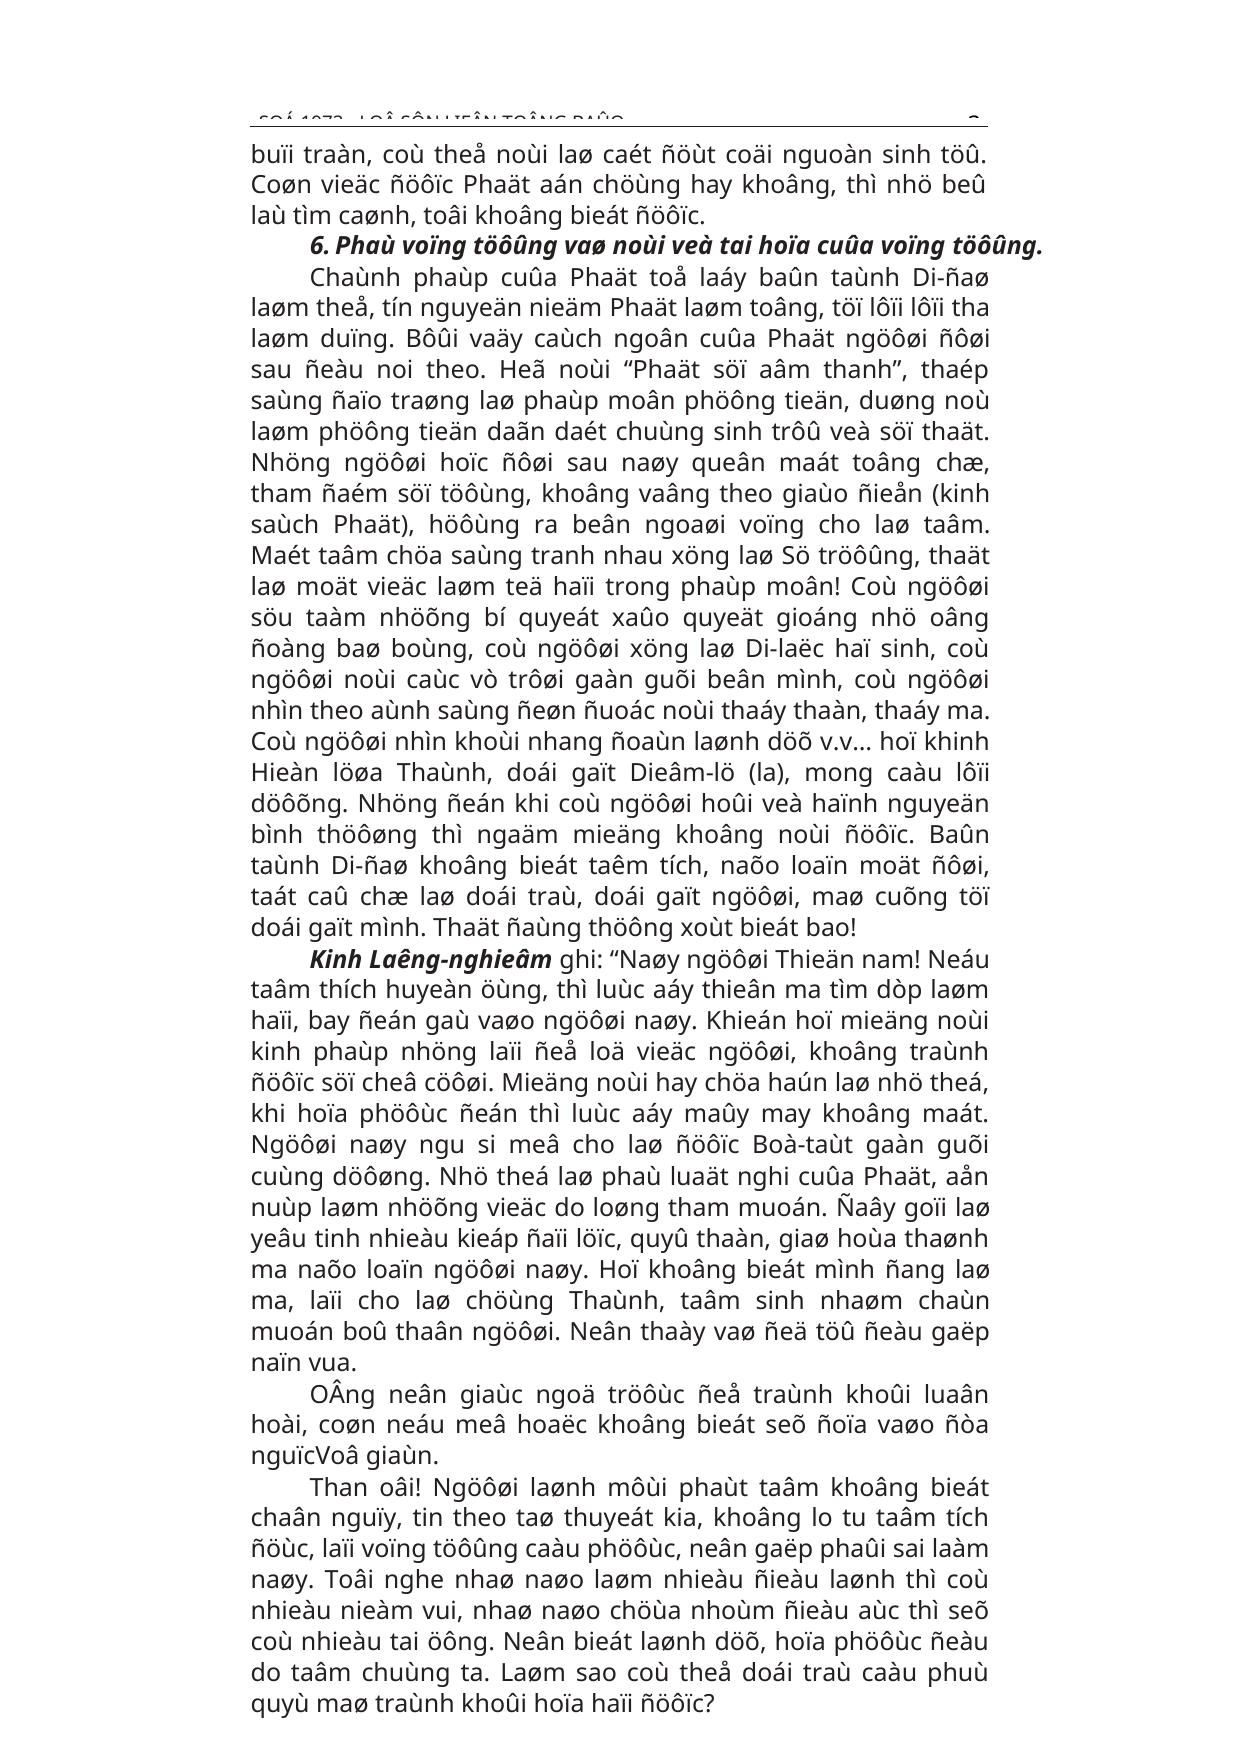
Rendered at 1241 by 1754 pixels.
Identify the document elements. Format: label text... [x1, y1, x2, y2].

text Than oâi! Ngöôøi laønh môùi phaùt taâm khoâng bieát chaân nguïy, tin theo taø thuyeát kia, khoâng lo tu taâm tích ñöùc, laïi voïng töôûng caàu phöôùc, neân gaëp phaûi sai laàm naøy. Toâi nghe nhaø naøo laøm nhieàu ñieàu laønh thì coù nhieàu nieàm vui, nhaø naøo chöùa nhoùm ñieàu aùc thì seõ coù nhieàu tai öông. Neân bieát laønh döõ, hoïa phöôùc ñeàu do taâm chuùng ta. Laøm sao coù theå doái traù caàu phuù quyù maø traùnh khoûi hoïa haïi ñöôïc? [250, 1472, 990, 1720]
text Chaùnh phaùp cuûa Phaät toå laáy baûn taùnh Di-ñaø laøm theå, tín nguyeän nieäm Phaät laøm toâng, töï lôïi lôïi tha laøm duïng. Bôûi vaäy caùch ngoân cuûa Phaät ngöôøi ñôøi sau ñeàu noi theo. Heã noùi “Phaät söï aâm thanh”, thaép saùng ñaïo traøng laø phaùp moân phöông tieän, duøng noù laøm phöông tieän daãn daét chuùng sinh trôû veà söï thaät. Nhöng ngöôøi hoïc ñôøi sau naøy queân maát toâng chæ, tham ñaém söï töôùng, khoâng vaâng theo giaùo ñieån (kinh saùch Phaät), höôùng ra beân ngoaøi voïng cho laø taâm. Maét taâm chöa saùng tranh nhau xöng laø Sö tröôûng, thaät laø moät vieäc laøm teä haïi trong phaùp moân! Coù ngöôøi söu taàm nhöõng bí quyeát xaûo quyeät gioáng nhö oâng ñoàng baø boùng, coù ngöôøi xöng laø Di-laëc haï sinh, coù ngöôøi noùi caùc vò trôøi gaàn guõi beân mình, coù ngöôøi nhìn theo aùnh saùng ñeøn ñuoác noùi thaáy thaàn, thaáy ma. Coù ngöôøi nhìn khoùi nhang ñoaùn laønh döõ v.v… hoï khinh Hieàn löøa Thaùnh, doái gaït Dieâm-lö (la), mong caàu lôïi döôõng. Nhöng ñeán khi coù ngöôøi hoûi veà haïnh nguyeän bình thöôøng thì ngaäm mieäng khoâng noùi ñöôïc. Baûn taùnh Di-ñaø khoâng bieát taêm tích, naõo loaïn moät ñôøi, taát caû chæ laø doái traù, doái gaït ngöôøi, maø cuõng töï doái gaït mình. Thaät ñaùng thöông xoùt bieát bao! [250, 261, 990, 944]
text Kinh Laêng-nghieâm ghi: “Naøy ngöôøi Thieän nam! Neáu taâm thích huyeàn öùng, thì luùc aáy thieân ma tìm dòp laøm haïi, bay ñeán gaù vaøo ngöôøi naøy. Khieán hoï mieäng noùi kinh phaùp nhöng laïi ñeå loä vieäc ngöôøi, khoâng traùnh ñöôïc söï cheâ cöôøi. Mieäng noùi hay chöa haún laø nhö theá, khi hoïa phöôùc ñeán thì luùc aáy maûy may khoâng maát. Ngöôøi naøy ngu si meâ cho laø ñöôïc Boà-taùt gaàn guõi cuùng döôøng. Nhö theá laø phaù luaät nghi cuûa Phaät, aån nuùp laøm nhöõng vieäc do loøng tham muoán. Ñaây goïi laø yeâu tinh nhieàu kieáp ñaïi löïc, quyû thaàn, giaø hoùa thaønh ma naõo loaïn ngöôøi naøy. Hoï khoâng bieát mình ñang laø ma, laïi cho laø chöùng Thaùnh, taâm sinh nhaøm chaùn muoán boû thaân ngöôøi. Neân thaày vaø ñeä töû ñeàu gaëp naïn vua. [250, 944, 990, 1378]
text OÂng neân giaùc ngoä tröôùc ñeå traùnh khoûi luaân hoài, coøn neáu meâ hoaëc khoâng bieát seõ ñoïa vaøo ñòa nguïcVoâ giaùn. [250, 1378, 990, 1472]
subtitle Phaù voïng töôûng vaø noùi veà tai hoïa cuûa voïng töôûng. [309, 231, 1092, 260]
text buïi traàn, coù theå noùi laø caét ñöùt coäi nguoàn sinh töû. Coøn vieäc ñöôïc Phaät aán chöùng hay khoâng, thì nhö beû laù tìm caønh, toâi khoâng bieát ñöôïc. [250, 138, 988, 231]
